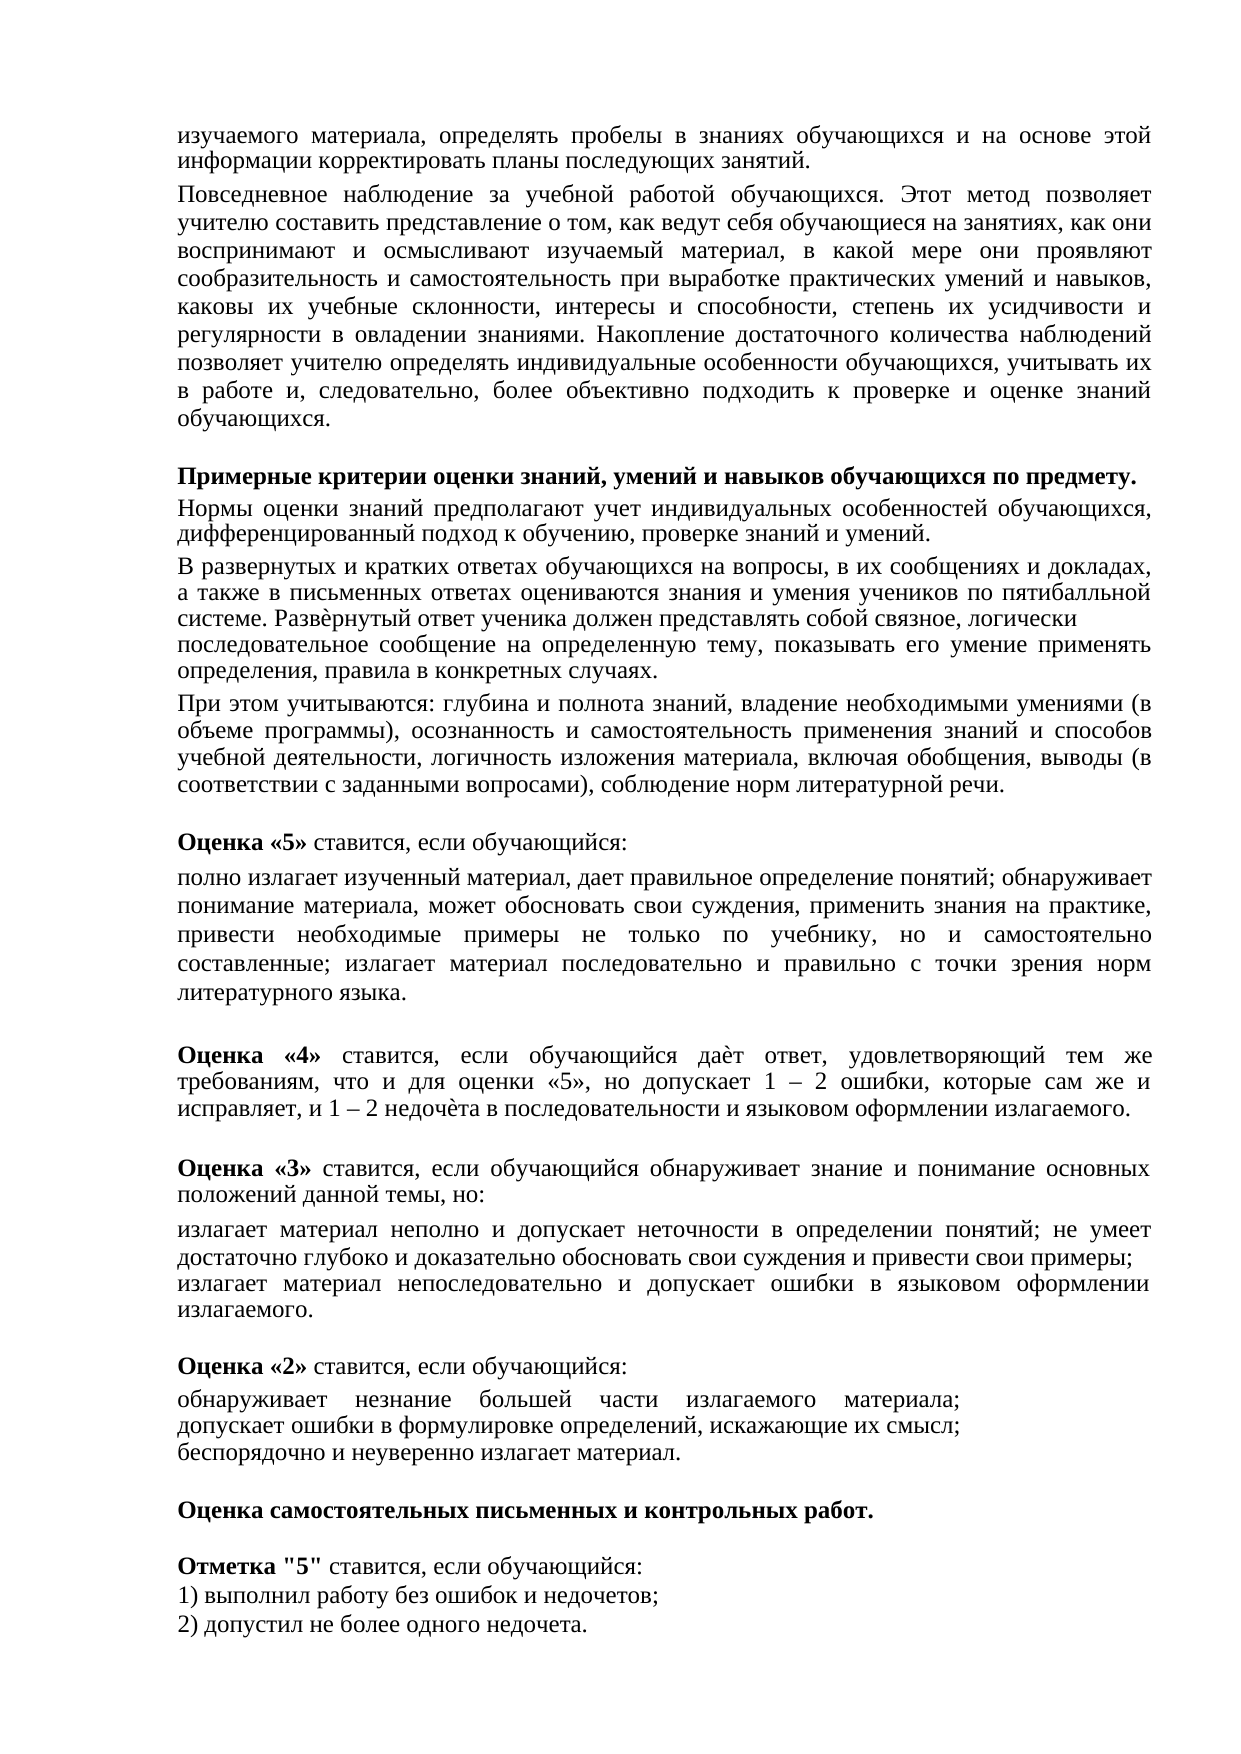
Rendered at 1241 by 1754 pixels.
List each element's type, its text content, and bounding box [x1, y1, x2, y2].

text Оценка «4» ставится, если обучающийся даѐт ответ, удовлетворяющий тем же требованиям, что и для оценки «5», но допускает 1 – 2 ошибки, которые сам же и исправляет, и 1 – 2 недочѐта в последовательности и языковом оформлении излагаемого. [177, 1042, 1153, 1121]
list выполнил работу без ошибок и недочетов; [177, 1580, 1153, 1609]
text последовательное сообщение на определенную тему, показывать его умение применять определения, правила в конкретных случаях. [177, 632, 1153, 683]
text В развернутых и кратких ответах обучающихся на вопросы, в их сообщениях и докладах, а также в письменных ответах оцениваются знания и умения учеников по пятибалльной системе. Развѐрнутый ответ ученика должен представлять собой связное, логически [177, 553, 1153, 632]
text Повседневное наблюдение за учебной работой обучающихся. Этот метод позволяет учителю составить представление о том, как ведут себя обучающиеся на занятиях, как они воспринимают и осмысливают изучаемый материал, в какой мере они проявляют сообразительность и самостоятельность при выработке практических умений и навыков, каковы их учебные склонности, интересы и способности, степень их усидчивости и регулярности в овладении знаниями. Накопление достаточного количества наблюдений позволяет учителю определять индивидуальные особенности обучающихся, учитывать их в работе и, следовательно, более объективно подходить к проверке и оценке знаний обучающихся. [177, 180, 1153, 432]
text Примерные критерии оценки знаний, умений и навыков обучающихся по предмету. [177, 461, 1153, 490]
text Оценка «5» ставится, если обучающийся: [177, 827, 1153, 856]
text Оценка «2» ставится, если обучающийся: [177, 1351, 1153, 1380]
text обнаруживает незнание большей части излагаемого материала; допускает ошибки в формулировке определений, искажающие их смысл; беспорядочно и неуверенно излагает материал. [177, 1386, 961, 1465]
text изучаемого материала, определять пробелы в знаниях обучающихся и на основе этой информации корректировать планы последующих занятий. [177, 123, 1153, 174]
text излагает материал неполно и допускает неточности в определении понятий; не умеет достаточно глубоко и доказательно обосновать свои суждения и привести свои примеры; [177, 1214, 1153, 1271]
text При этом учитываются: глубина и полнота знаний, владение необходимыми умениями (в объеме программы), осознанность и самостоятельность применения знаний и способов учебной деятельности, логичность изложения материала, включая обобщения, выводы (в соответствии с заданными вопросами), соблюдение норм литературной речи. [177, 690, 1153, 798]
text Отметка "5" ставится, если обучающийся: [177, 1552, 1153, 1580]
text Нормы оценки знаний предполагают учет индивидуальных особенностей обучающихся, дифференцированный подход к обучению, проверке знаний и умений. [177, 496, 1153, 547]
text Оценка «3» ставится, если обучающийся обнаруживает знание и понимание основных положений данной темы, но: [177, 1156, 1151, 1207]
list допустил не более одного недочета. [177, 1609, 1153, 1638]
text Оценка самостоятельных письменных и контрольных работ. [177, 1495, 1153, 1523]
text излагает материал непоследовательно и допускает ошибки в языковом оформлении излагаемого. [177, 1271, 1151, 1322]
text полно излагает изученный материал, дает правильное определение понятий; обнаруживает понимание материала, может обосновать свои суждения, применить знания на практике, привести необходимые примеры не только по учебнику, но и самостоятельно составленные; излагает материал последовательно и правильно с точки зрения норм литературного языка. [177, 862, 1153, 1005]
